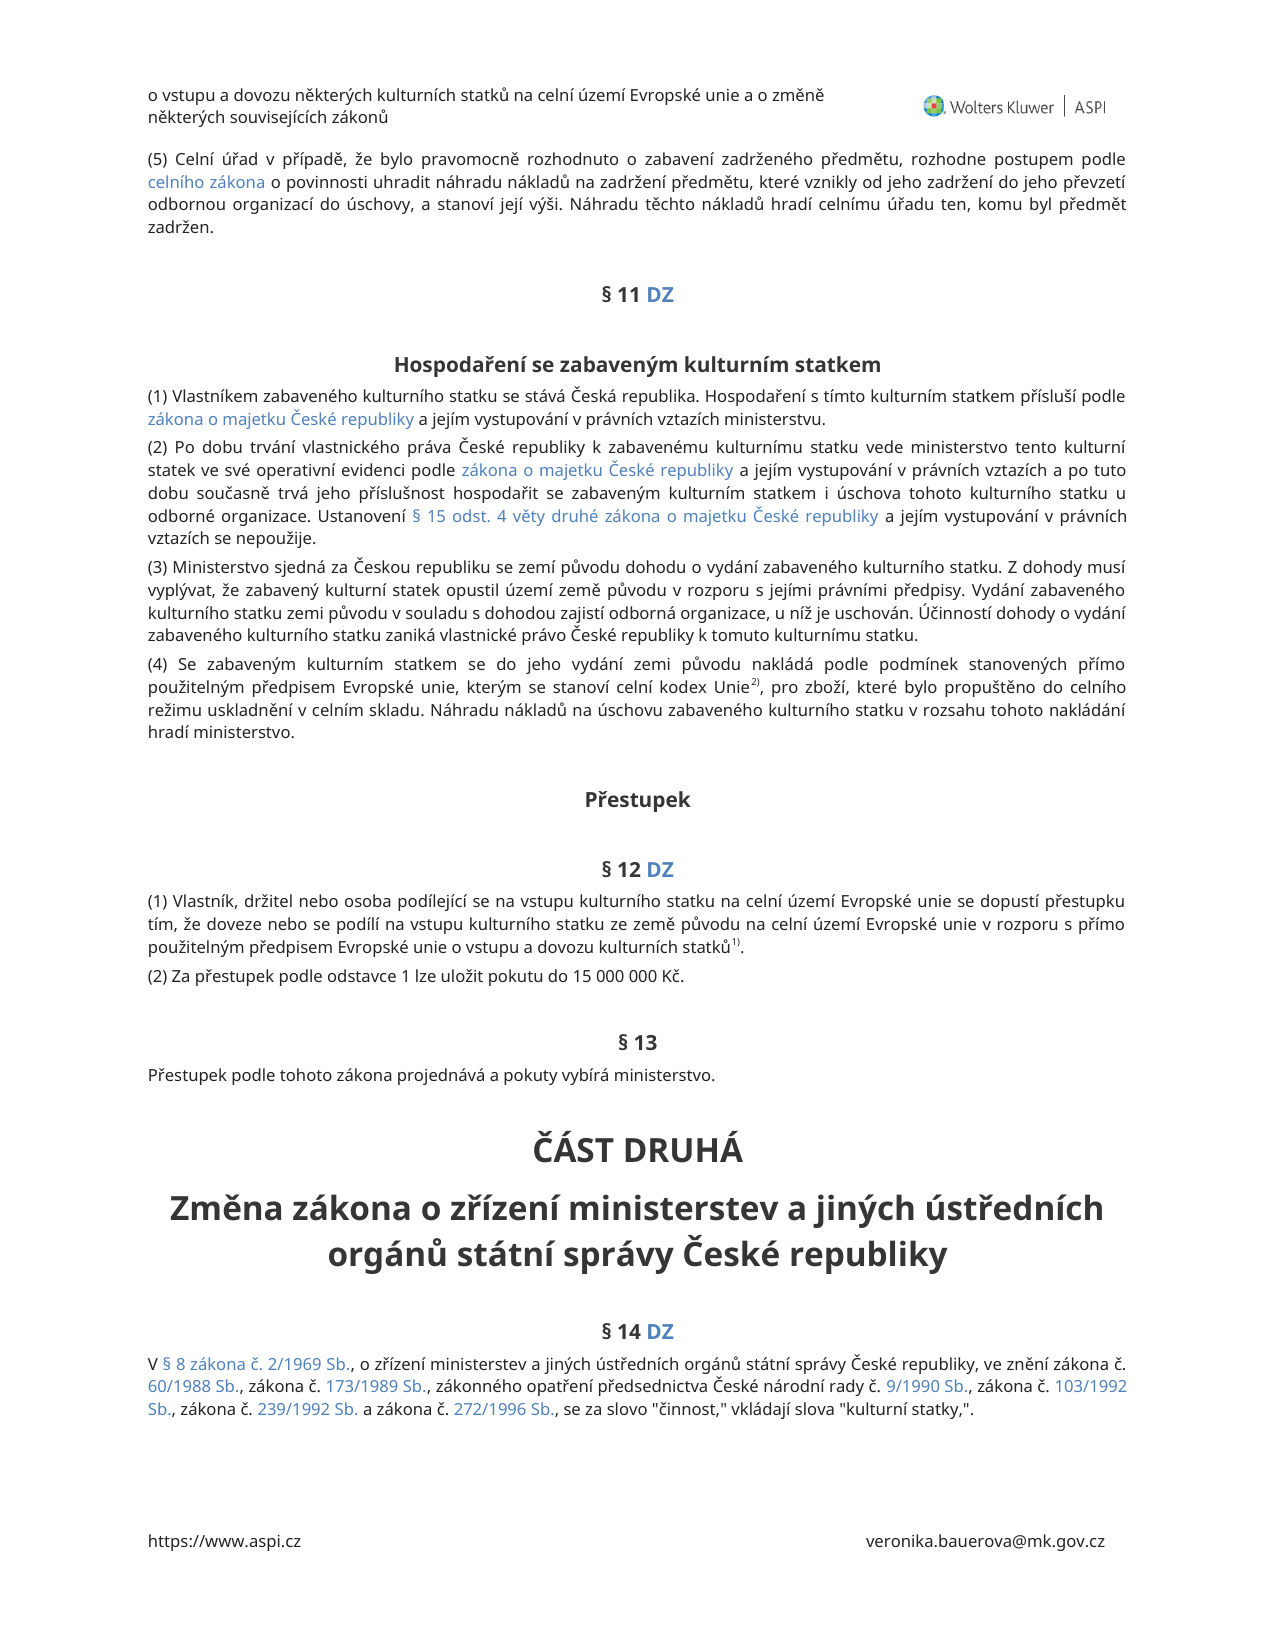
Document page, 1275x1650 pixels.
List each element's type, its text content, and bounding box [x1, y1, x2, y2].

text (4) Se zabaveným kulturním statkem se do jeho vydání zemi původu nakládá podle podmínek stanovených přímo použitelným předpisem Evropské unie, kterým se stanoví celní kodex Unie2), pro zboží, které bylo propuštěno do celního režimu uskladnění v celním skladu. Náhradu nákladů na úschovu zabaveného kulturního statku v rozsahu tohoto nakládání hradí ministerstvo. [148, 653, 1127, 744]
text § 12 DZ [148, 855, 1127, 884]
subtitle Hospodaření se zabaveným kulturním statkem [148, 350, 1127, 378]
text (2) Po dobu trvání vlastnického práva České republiky k zabavenému kulturnímu statku vede ministerstvo tento kulturní statek ve své operativní evidenci podle zákona o majetku České republiky a jejím vystupování v právních vztazích a po tuto dobu současně trvá jeho příslušnost hospodařit se zabaveným kulturním statkem i úschova tohoto kulturního statku u odborné organizace. Ustanovení § 15 odst. 4 věty druhé zákona o majetku České republiky a jejím vystupování v právních vztazích se nepoužije. [148, 436, 1127, 550]
text V § 8 zákona č. 2/1969 Sb., o zřízení ministerstev a jiných ústředních orgánů státní správy České republiky, ve znění zákona č. 60/1988 Sb., zákona č. 173/1989 Sb., zákonného opatření předsednictva České národní rady č. 9/1990 Sb., zákona č. 103/1992 Sb., zákona č. 239/1992 Sb. a zákona č. 272/1996 Sb., se za slovo "činnost," vkládají slova "kulturní statky,". [148, 1352, 1127, 1420]
text § 13 [148, 1028, 1127, 1057]
subtitle ČÁST DRUHÁ [148, 1127, 1127, 1173]
subtitle Změna zákona o zřízení ministerstev a jiných ústředních orgánů státní správy České republiky [148, 1185, 1127, 1276]
text (1) Vlastník, držitel nebo osoba podílející se na vstupu kulturního statku na celní území Evropské unie se dopustí přestupku tím, že doveze nebo se podílí na vstupu kulturního statku ze země původu na celní území Evropské unie v rozporu s přímo použitelným předpisem Evropské unie o vstupu a dovozu kulturních statků1). [148, 890, 1127, 958]
text Přestupek podle tohoto zákona projednává a pokuty vybírá ministerstvo. [148, 1063, 1127, 1086]
text (1) Vlastníkem zabaveného kulturního statku se stává Česká republika. Hospodaření s tímto kulturním statkem přísluší podle zákona o majetku České republiky a jejím vystupování v právních vztazích ministerstvu. [148, 384, 1127, 430]
text § 14 DZ [148, 1317, 1127, 1346]
text (3) Ministerstvo sjedná za Českou republiku se zemí původu dohodu o vydání zabaveného kulturního statku. Z dohody musí vyplývat, že zabavený kulturní statek opustil území země původu v rozporu s jejími právními předpisy. Vydání zabaveného kulturního statku zemi původu v souladu s dohodou zajistí odborná organizace, u níž je uschován. Účinností dohody o vydání zabaveného kulturního statku zaniká vlastnické právo České republiky k tomuto kulturnímu statku. [148, 556, 1127, 647]
picture [920, 91, 1112, 121]
text (2) Za přestupek podle odstavce 1 lze uložit pokutu do 15 000 000 Kč. [148, 964, 1127, 987]
text (5) Celní úřad v případě, že bylo pravomocně rozhodnuto o zabavení zadrženého předmětu, rozhodne postupem podle celního zákona o povinnosti uhradit náhradu nákladů na zadržení předmětu, které vznikly od jeho zadržení do jeho převzetí odbornou organizací do úschovy, a stanoví její výši. Náhradu těchto nákladů hradí celnímu úřadu ten, komu byl předmět zadržen. [148, 148, 1127, 238]
subtitle Přestupek [148, 785, 1127, 814]
text § 11 DZ [148, 280, 1127, 308]
